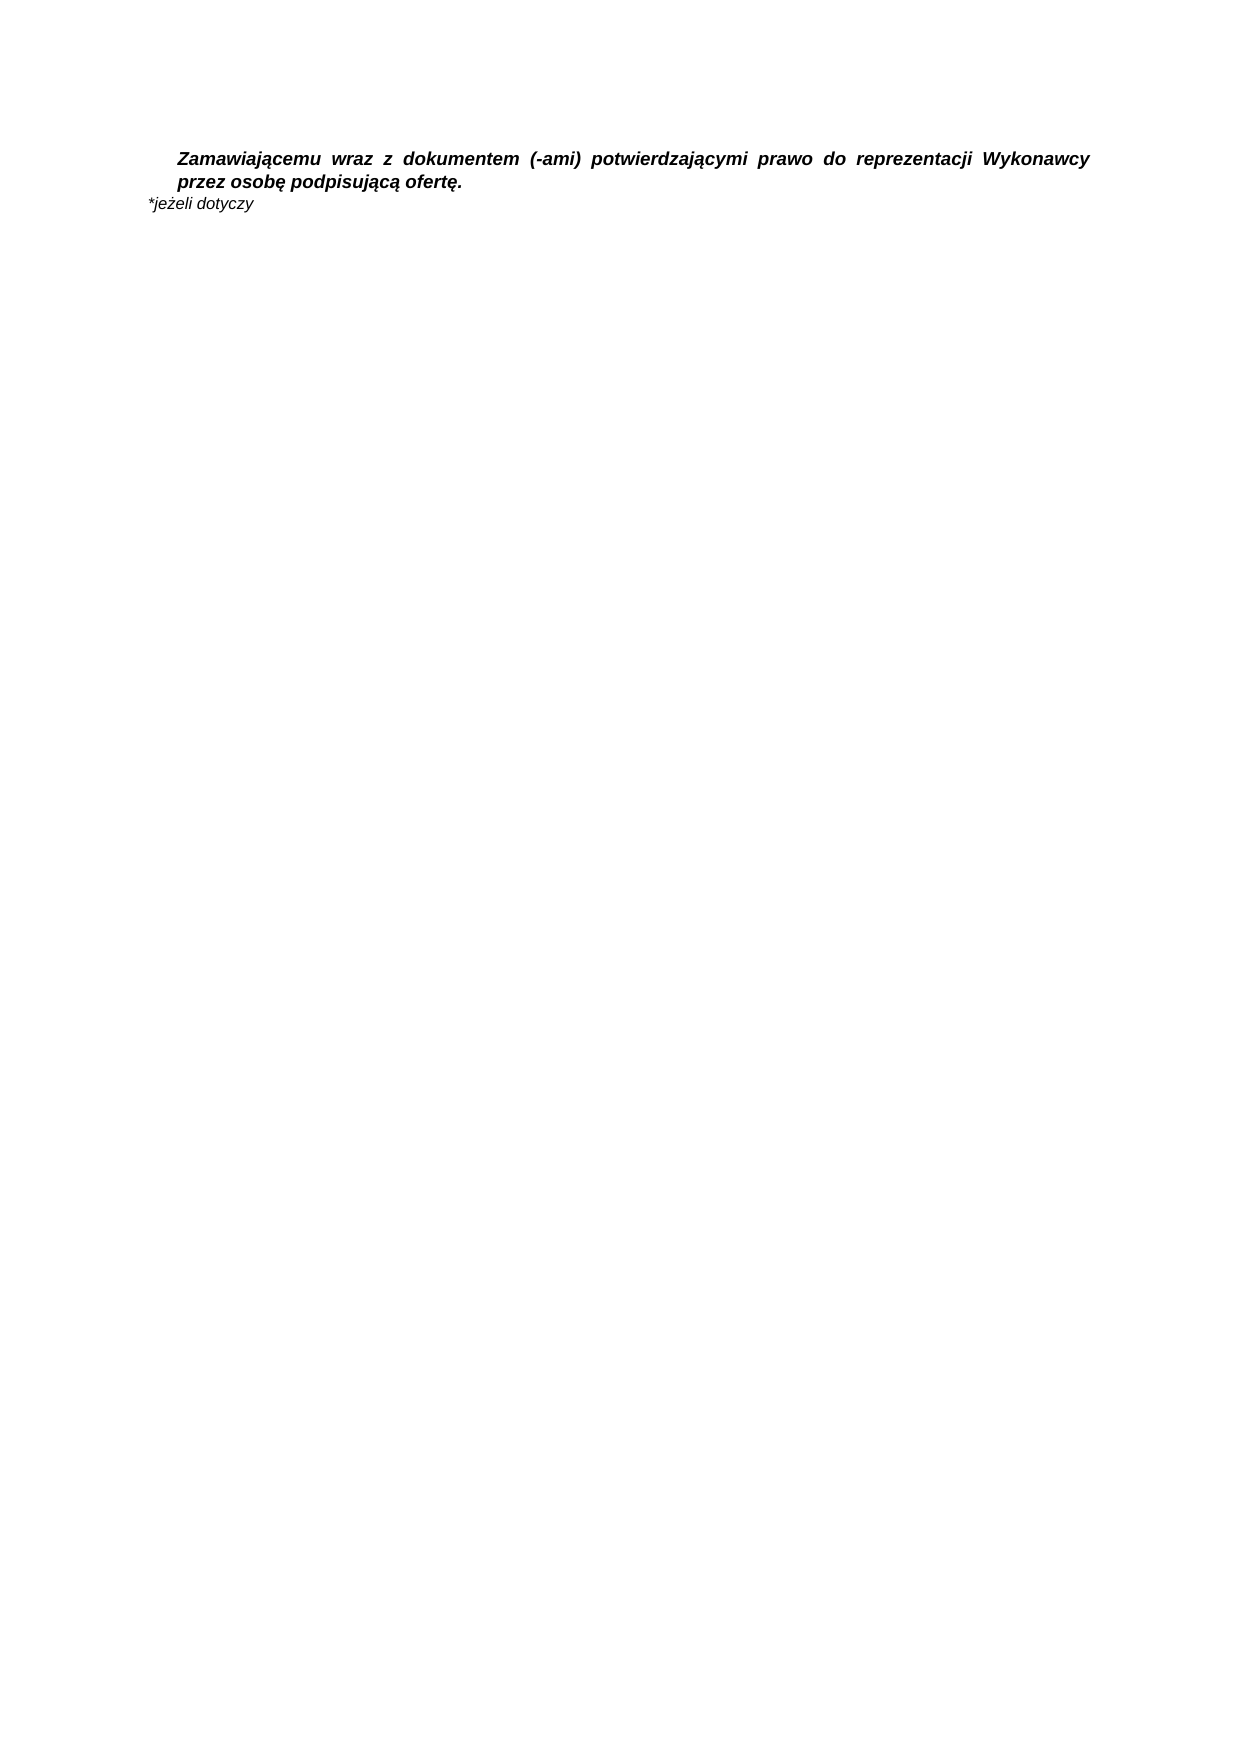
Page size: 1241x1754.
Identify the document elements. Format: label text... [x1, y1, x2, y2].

text *jeżeli dotyczy [148, 194, 1122, 213]
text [177, 148, 1092, 192]
